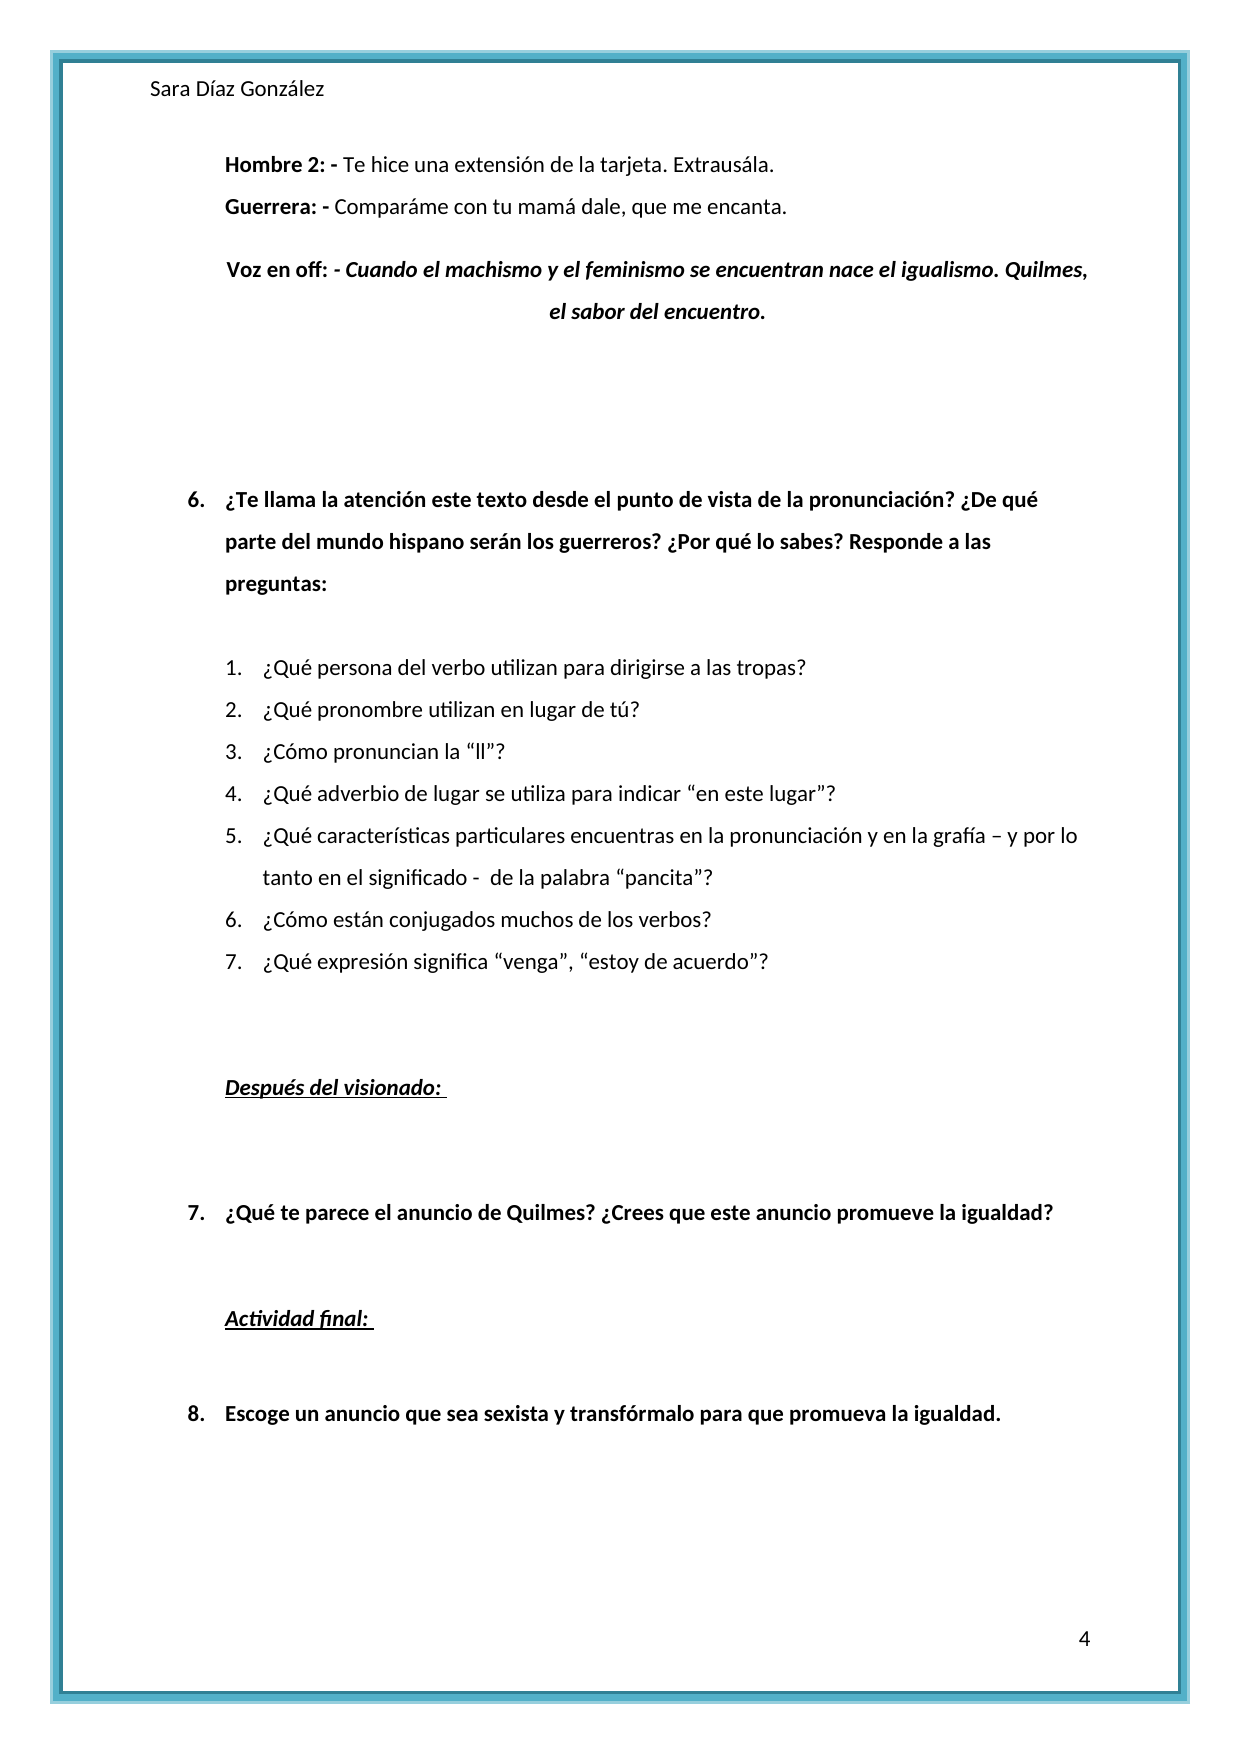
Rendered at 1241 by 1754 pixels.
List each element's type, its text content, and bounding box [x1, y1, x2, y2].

list ¿Qué persona del verbo utilizan para dirigirse a las tropas? [225, 653, 1090, 681]
list ¿Cómo pronuncian la “ll”? [225, 737, 1090, 765]
list Hombre 2: - Te hice una extensión de la tarjeta. Extrausála. [225, 150, 1090, 178]
text Voz en off: - Cuando el machismo y el feminismo se encuentran nace el igualismo. Quilmes, el sabor del encuentro. [225, 255, 1090, 325]
list Escoge un anuncio que sea sexista y transfórmalo para que promueva la igualdad. [187, 1399, 1090, 1427]
list Guerrera: - Comparáme con tu mamá dale, que me encanta. [225, 192, 1090, 220]
text Actividad final: [150, 1304, 1090, 1332]
list ¿Qué te parece el anuncio de Quilmes? ¿Crees que este anuncio promueve la igualdad? [187, 1198, 1090, 1226]
list ¿Qué adverbio de lugar se utiliza para indicar “en este lugar”? [225, 779, 1090, 807]
text Después del visionado: [225, 1073, 1090, 1101]
list ¿Qué características particulares encuentras en la pronunciación y en la grafía – y por lo tanto en el significado - de la palabra “pancita”? [225, 821, 1090, 891]
list ¿Qué pronombre utilizan en lugar de tú? [225, 695, 1090, 723]
list ¿Qué expresión significa “venga”, “estoy de acuerdo”? [225, 947, 1090, 975]
list ¿Te llama la atención este texto desde el punto de vista de la pronunciación? ¿De qué parte del mundo hispano serán los guerreros? ¿Por qué lo sabes? Responde a las preguntas: [187, 485, 1090, 597]
list ¿Cómo están conjugados muchos de los verbos? [225, 905, 1090, 933]
